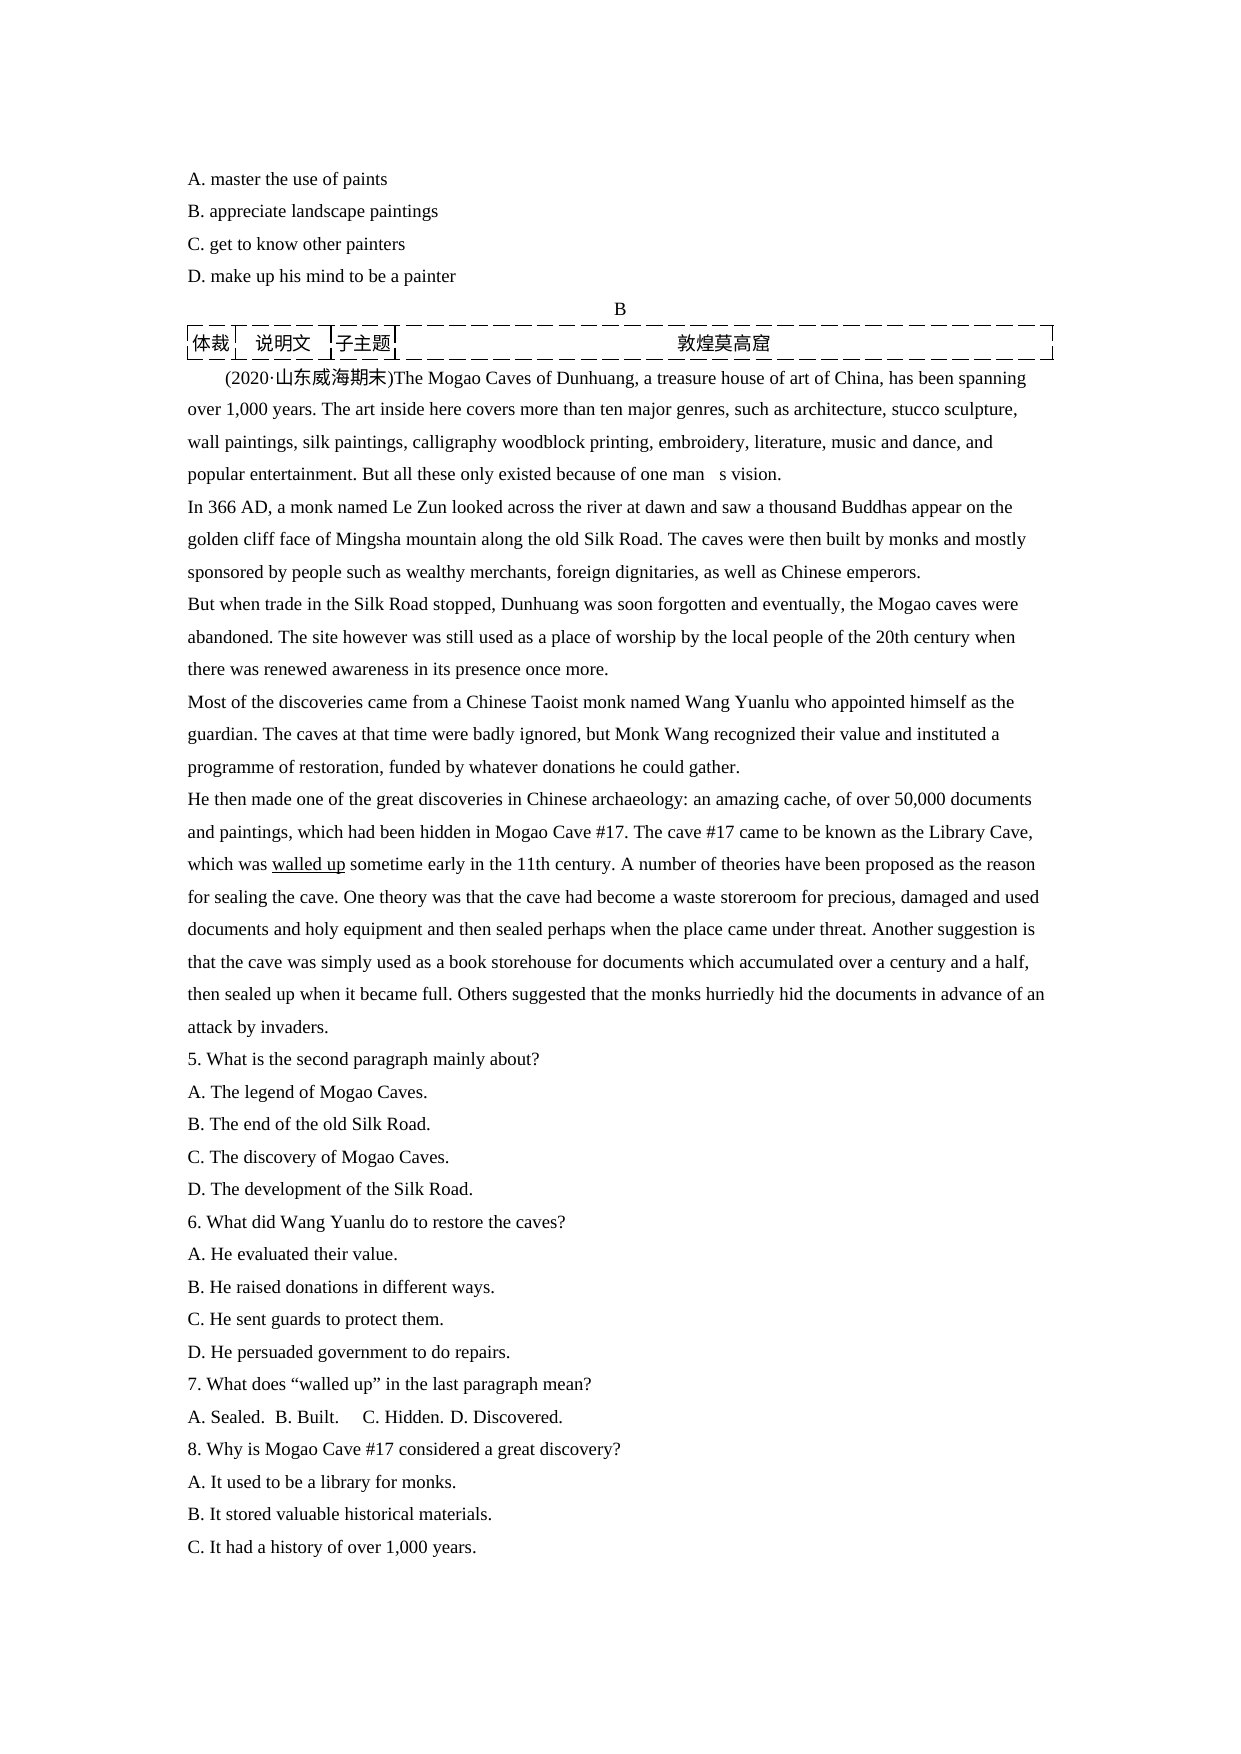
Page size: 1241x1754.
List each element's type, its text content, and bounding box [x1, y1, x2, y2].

text A. The legend of Mogao Caves. [187, 1075, 1053, 1108]
table_header 敦煌莫高窟 [395, 325, 1053, 358]
text B [187, 292, 1053, 324]
text A. Sealed. B. Built. C. Hidden. D. Discovered. [187, 1400, 1053, 1433]
text D. make up his mind to be a painter [187, 259, 1053, 292]
text A. He evaluated their value. [187, 1238, 1053, 1270]
text D. The development of the Silk Road. [187, 1173, 1053, 1205]
text B. He raised donations in different ways. [187, 1270, 1053, 1303]
text In 366 AD, a monk named Le Zun looked across the river at dawn and saw a thousand Buddhas appear on the golden cliff face of Mingsha mountain along the old Silk Road. The caves were then built by monks and mostly sponsored by people such as wealthy merchants, foreign dignitaries, as well as Chinese emperors. [187, 490, 1053, 588]
table_header 体裁 [188, 325, 235, 358]
table_header 子主题 [331, 325, 395, 358]
text Most of the discoveries came from a Chinese Taoist monk named Wang Yuanlu who appointed himself as the guardian. The caves at that time were badly ignored, but Monk Wang recognized their value and instituted a programme of restoration, funded by whatever donations he could gather. [187, 685, 1053, 783]
text 5. What is the second paragraph mainly about? [187, 1043, 1053, 1075]
text D. He persuaded government to do repairs. [187, 1335, 1053, 1368]
text 6. What did Wang Yuanlu do to restore the caves? [187, 1205, 1053, 1238]
text C. It had a history of over 1,000 years. [187, 1530, 1053, 1563]
text (2020·山东威海期末)The Mogao Caves of Dunhuang, a treasure house of art of China, has been spanning over 1,000 years. The art inside here covers more than ten major genres, such as architecture, stucco sculpture, wall paintings, silk paintings, calligraphy woodblock printing, embroidery, literature, music and dance, and popular entertainment. But all these only existed because of one man􀆳s vision. [187, 360, 1053, 490]
text 8. Why is Mogao Cave #17 considered a great discovery? [187, 1433, 1053, 1465]
text 7. What does “walled up” in the last paragraph mean? [187, 1368, 1053, 1400]
text C. get to know other painters [187, 227, 1053, 259]
text C. He sent guards to protect them. [187, 1303, 1053, 1335]
text B. appreciate landscape paintings [187, 194, 1053, 227]
text A. master the use of paints [187, 162, 1053, 194]
text B. It stored valuable historical materials. [187, 1498, 1053, 1530]
text A. It used to be a library for monks. [187, 1465, 1053, 1498]
text He then made one of the great discoveries in Chinese archaeology: an amazing cache, of over 50,000 documents and paintings, which had been hidden in Mogao Cave #17. The cave #17 came to be known as the Library Cave, which was walled up sometime early in the 11th century. A number of theories have been proposed as the reason for sealing the cave. One theory was that the cave had become a waste storeroom for precious, damaged and used documents and holy equipment and then sealed perhaps when the place came under threat. Another suggestion is that the cave was simply used as a book storehouse for documents which accumulated over a century and a half, then sealed up when it became full. Others suggested that the monks hurriedly hid the documents in advance of an attack by invaders. [187, 783, 1053, 1043]
table_header 说明文 [235, 325, 331, 358]
text But when trade in the Silk Road stopped, Dunhuang was soon forgotten and eventually, the Mogao caves were abandoned. The site however was still used as a place of worship by the local people of the 20th century when there was renewed awareness in its presence once more. [187, 588, 1053, 685]
text B. The end of the old Silk Road. [187, 1108, 1053, 1140]
text C. The discovery of Mogao Caves. [187, 1140, 1053, 1173]
